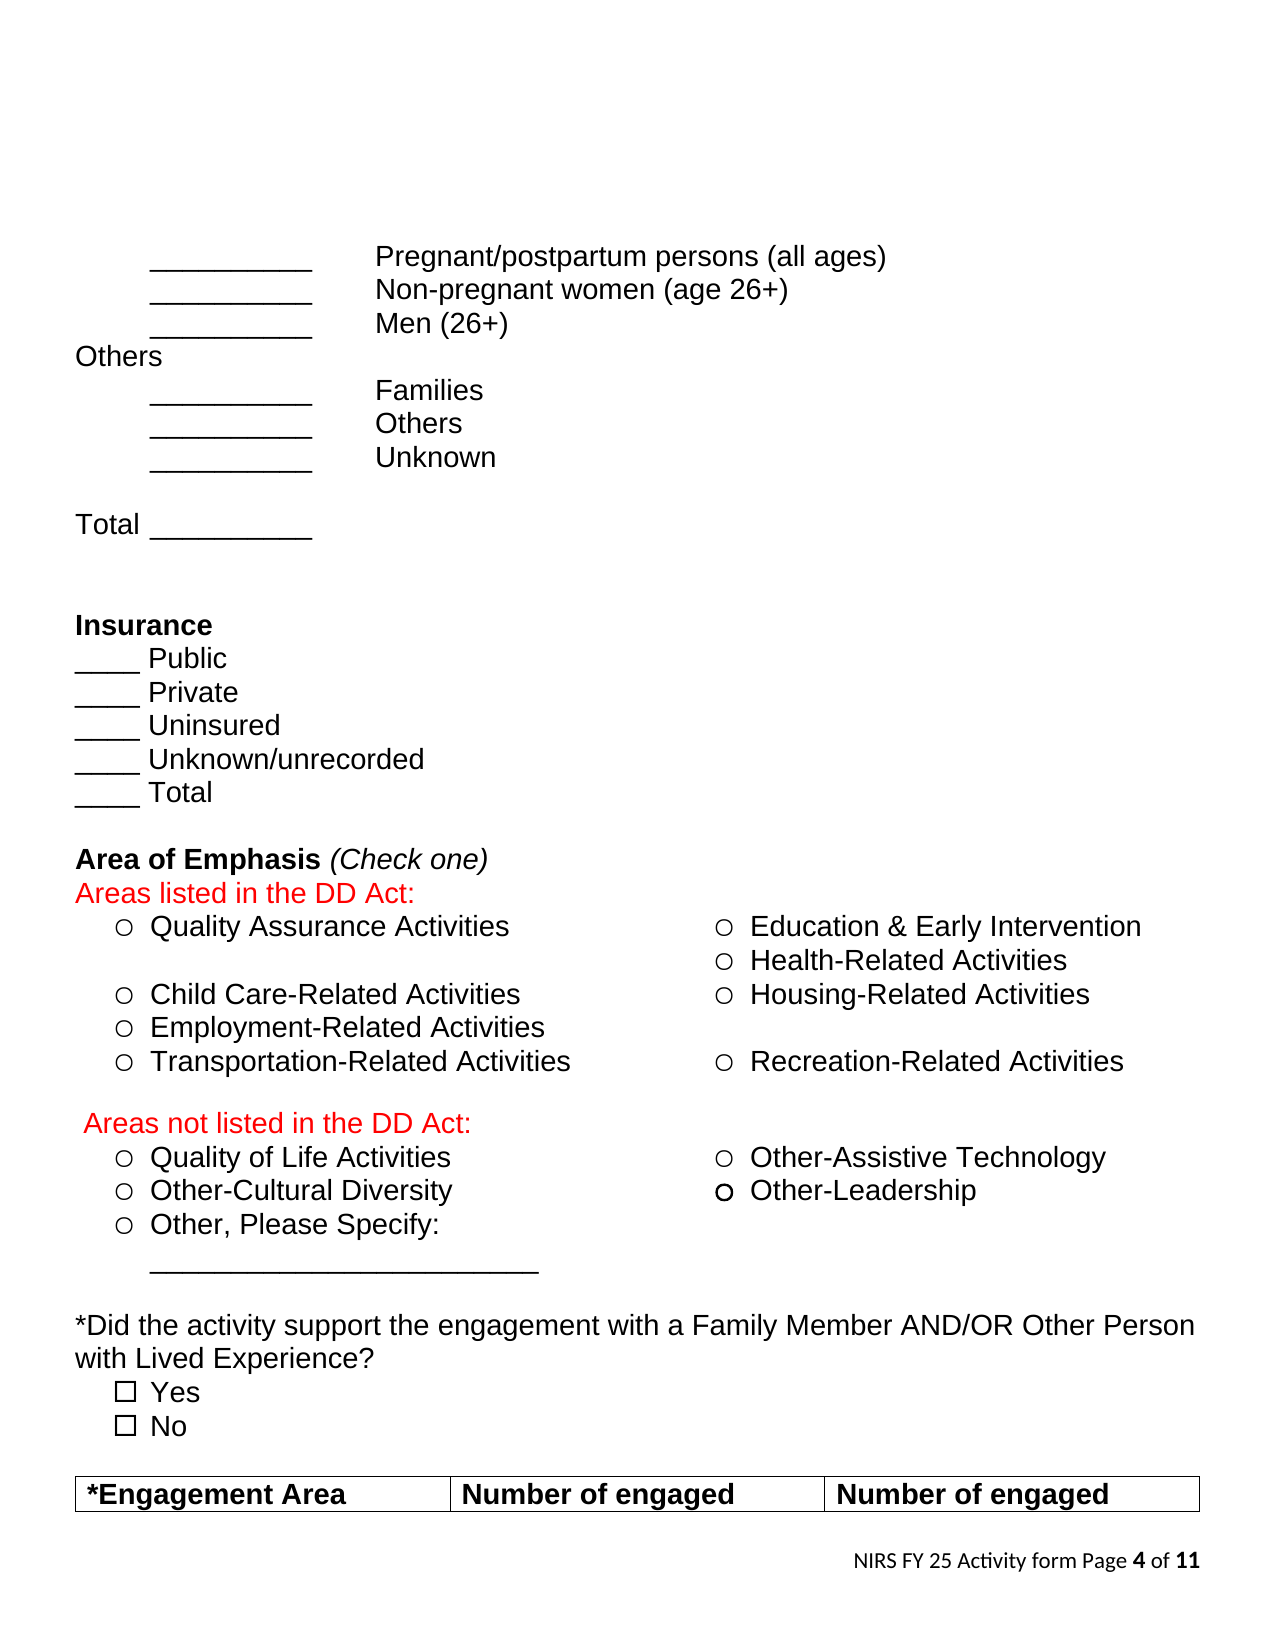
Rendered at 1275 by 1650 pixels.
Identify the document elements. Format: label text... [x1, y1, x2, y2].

list Yes [112, 1375, 1200, 1409]
list Transportation-Related Activities [112, 1044, 600, 1078]
text Areas not listed in the DD Act: [75, 1106, 1200, 1139]
list Quality of Life Activities [112, 1139, 600, 1173]
text ____ Total [75, 775, 1200, 809]
text __________ Families [75, 373, 1200, 406]
list No [112, 1409, 1200, 1442]
list Quality Assurance Activities [112, 909, 600, 977]
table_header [451, 1477, 824, 1511]
list Employment-Related Activities [112, 1011, 600, 1044]
text __________ Others [75, 406, 1200, 440]
list Other-Cultural Diversity [112, 1173, 600, 1207]
list Child Care-Related Activities [112, 977, 600, 1011]
list Education & Early Intervention [712, 909, 1200, 943]
text __________ Men (26+) [150, 306, 1200, 339]
text Total __________ [75, 473, 1200, 541]
list Housing-Related Activities [712, 977, 1200, 1044]
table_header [825, 1477, 1199, 1511]
list Recreation-Related Activities [712, 1044, 1200, 1078]
text Areas listed in the DD Act: [75, 876, 1200, 909]
text Insurance [75, 608, 1200, 641]
text __________ Non-pregnant women (age 26+) [150, 272, 1200, 306]
text ____ Private [75, 675, 1200, 708]
list Other-Leadership [712, 1173, 1200, 1207]
text *Did the activity support the engagement with a Family Member AND/OR Other Person with Lived Experience? [75, 1308, 1200, 1375]
text ____ Unknown/unrecorded [75, 742, 1200, 775]
list Other, Please Specify: ________________________ [112, 1207, 600, 1274]
text Others [75, 339, 1200, 373]
list Other-Assistive Technology [712, 1139, 1200, 1173]
text __________ Pregnant/postpartum persons (all ages) [150, 205, 1200, 272]
text ____ Uninsured [75, 708, 1200, 742]
text Area of Emphasis (Check one) [75, 842, 1200, 876]
text __________ Unknown [75, 440, 1200, 473]
text ____ Public [75, 641, 1200, 675]
list Health-Related Activities [712, 943, 1200, 977]
table_header *Engagement Area [76, 1477, 450, 1511]
